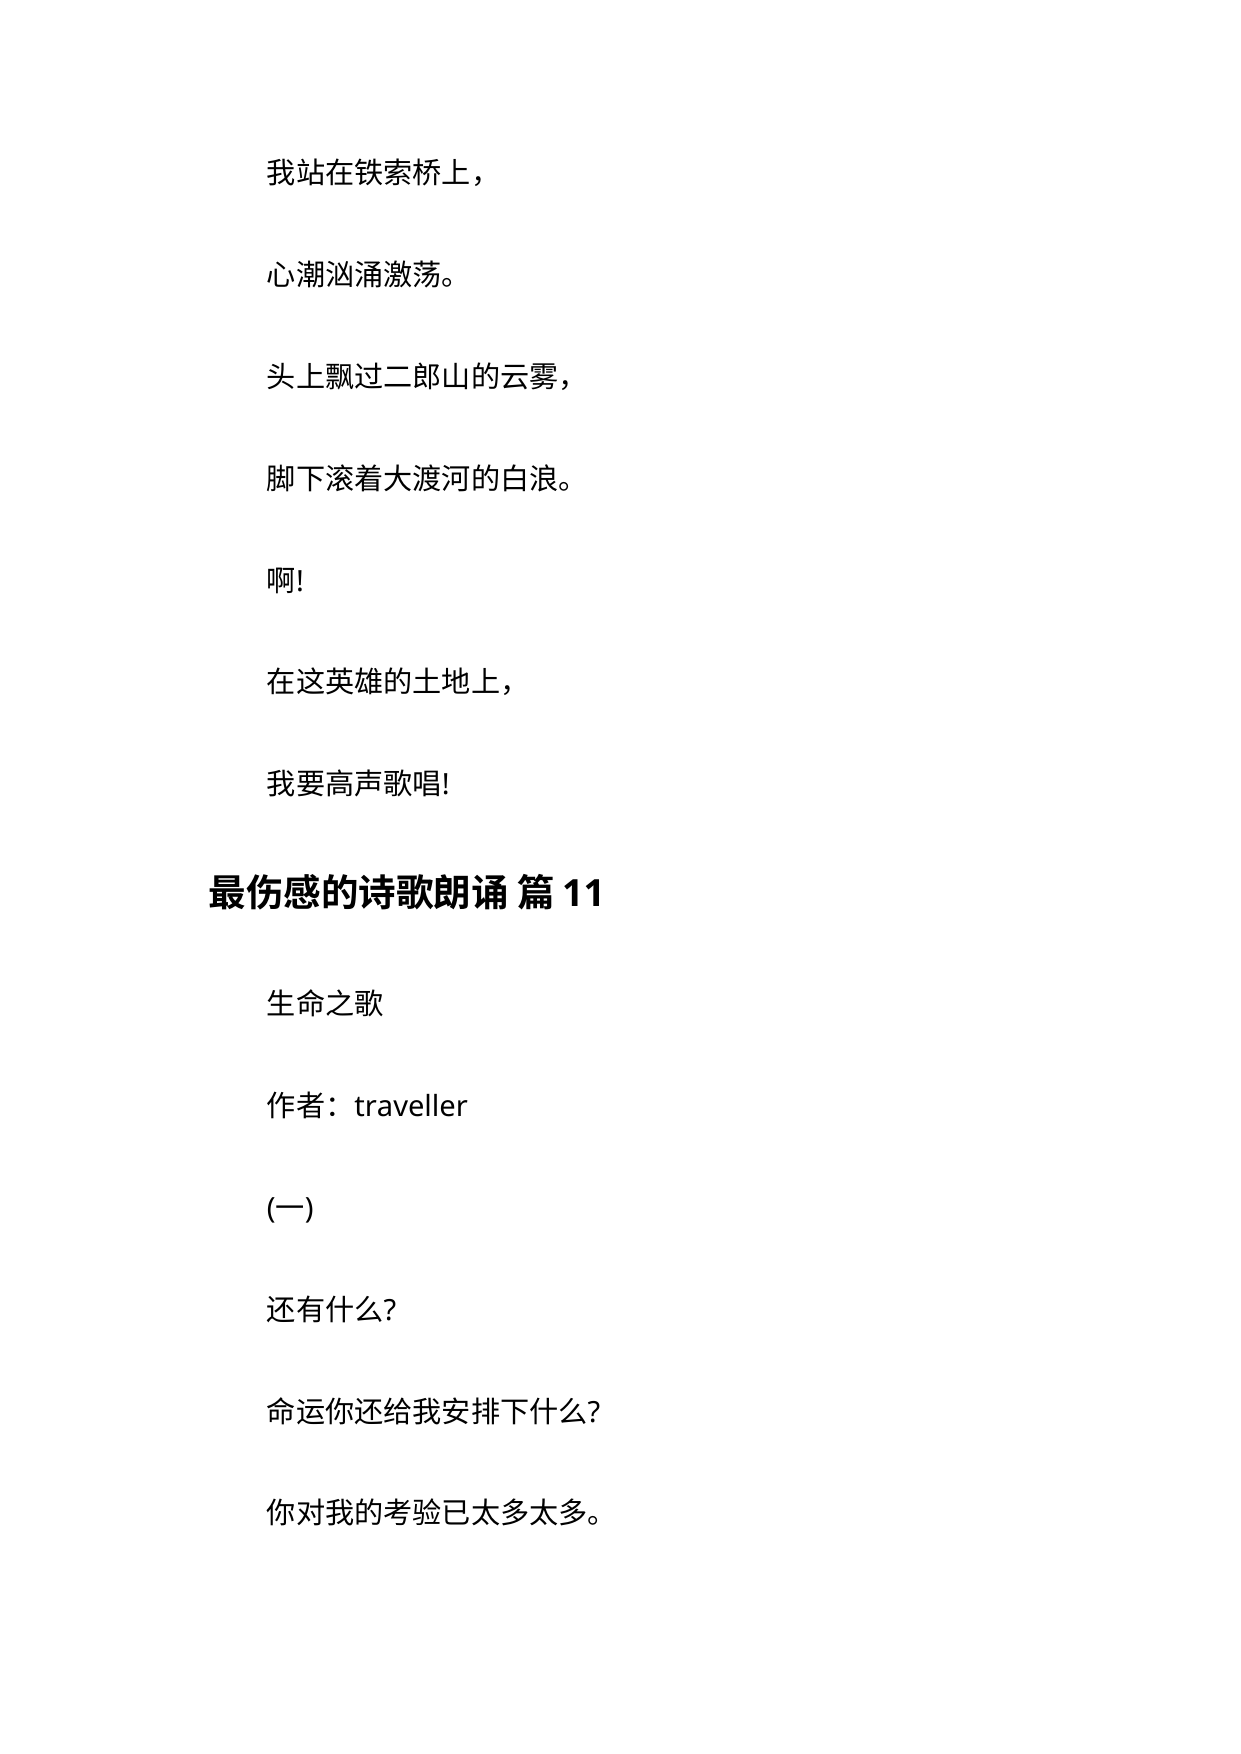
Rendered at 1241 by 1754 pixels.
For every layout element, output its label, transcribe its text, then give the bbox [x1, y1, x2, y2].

text 生命之歌 [150, 980, 1090, 1023]
text 在这英雄的土地上， [150, 659, 1090, 701]
text 心潮汹涌激荡。 [150, 252, 1090, 294]
text 我站在铁索桥上， [150, 150, 1090, 192]
text 命运你还给我安排下什么? [150, 1388, 1090, 1431]
text 脚下滚着大渡河的白浪。 [150, 455, 1090, 498]
text 啊! [150, 557, 1090, 599]
text 我要高声歌唱! [150, 761, 1090, 803]
text 头上飘过二郎山的云雾， [150, 353, 1090, 396]
text 最伤感的诗歌朗诵 篇11 [150, 863, 1090, 917]
text 你对我的考验已太多太多。 [150, 1490, 1090, 1532]
text 还有什么? [150, 1286, 1090, 1328]
text 作者：traveller [150, 1082, 1090, 1124]
text (一) [150, 1184, 1090, 1227]
